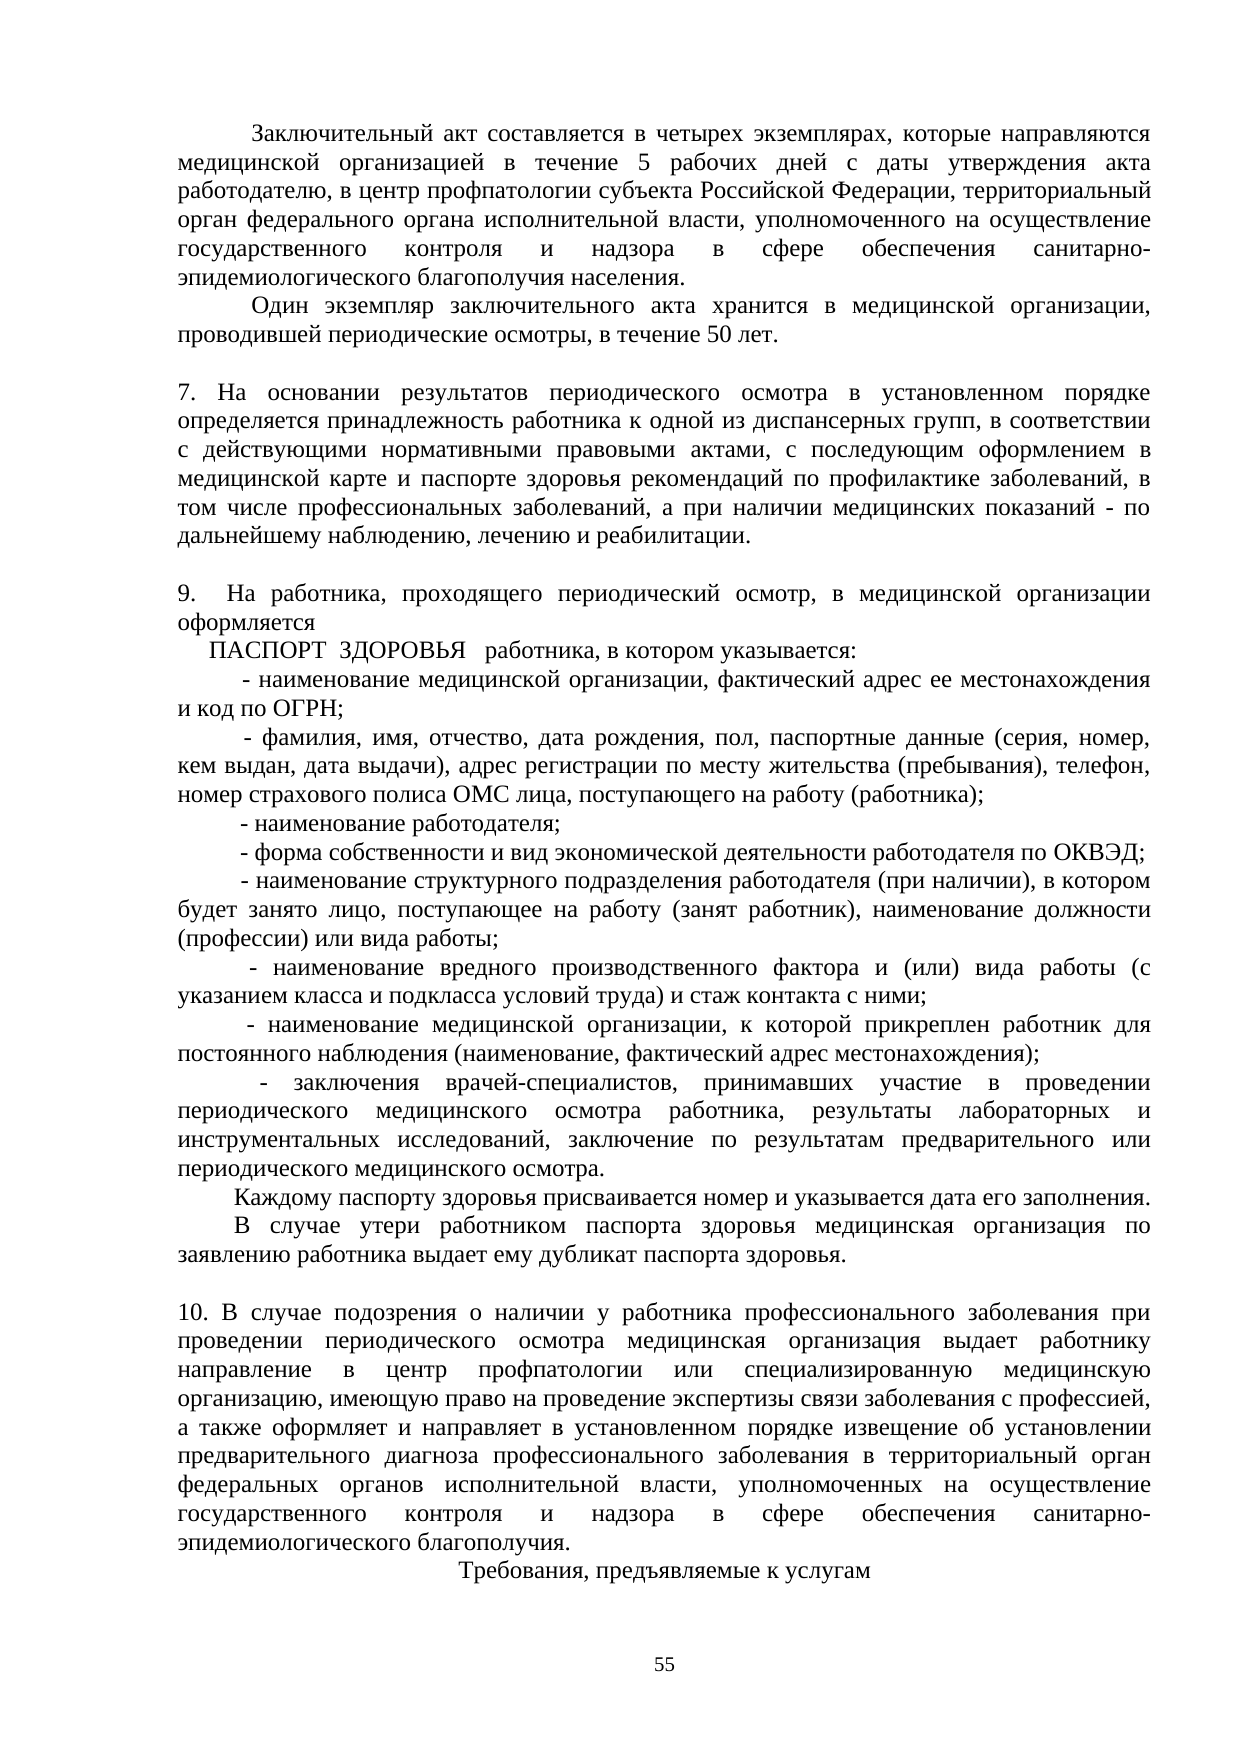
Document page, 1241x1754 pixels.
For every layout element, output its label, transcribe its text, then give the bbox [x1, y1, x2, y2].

text - фамилия, имя, отчество, дата рождения, пол, паспортные данные (серия, номер, кем выдан, дата выдачи), адрес регистрации по месту жительства (пребывания), телефон, номер страхового полиса ОМС лица, поступающего на работу (работника); [177, 722, 1152, 808]
text 9. На работника, проходящего периодический осмотр, в медицинской организации оформляется [177, 578, 1152, 636]
text - наименование вредного производственного фактора и (или) вида работы (с указанием класса и подкласса условий труда) и стаж контакта с ними; [177, 952, 1152, 1009]
text - наименование работодателя; [177, 808, 1152, 837]
text - заключения врачей-специалистов, принимавших участие в проведении периодического медицинского осмотра работника, результаты лабораторных и инструментальных исследований, заключение по результатам предварительного или периодического медицинского осмотра. [177, 1067, 1152, 1182]
text Требования, предъявляемые к услугам [177, 1556, 1152, 1584]
text - наименование медицинской организации, фактический адрес ее местонахождения и код по ОГРН; [177, 664, 1152, 722]
text Заключительный акт составляется в четырех экземплярах, которые направляются медицинской организацией в течение 5 рабочих дней с даты утверждения акта работодателю, в центр профпатологии субъекта Российской Федерации, территориальный орган федерального органа исполнительной власти, уполномоченного на осуществление государственного контроля и надзора в сфере обеспечения санитарно-эпидемиологического благополучия населения. [177, 118, 1152, 291]
text В случае утери работником паспорта здоровья медицинская организация по заявлению работника выдает ему дубликат паспорта здоровья. [177, 1211, 1152, 1268]
text Каждому паспорту здоровья присваивается номер и указывается дата его заполнения. [177, 1182, 1152, 1211]
text - наименование структурного подразделения работодателя (при наличии), в котором будет занято лицо, поступающее на работу (занят работник), наименование должности (профессии) или вида работы; [177, 866, 1152, 952]
text ПАСПОРТ ЗДОРОВЬЯ работника, в котором указывается: [177, 636, 1152, 664]
text Один экземпляр заключительного акта хранится в медицинской организации, проводившей периодические осмотры, в течение 50 лет. [177, 291, 1152, 348]
text - наименование медицинской организации, к которой прикреплен работник для постоянного наблюдения (наименование, фактический адрес местонахождения); [177, 1009, 1152, 1067]
text 7. На основании результатов периодического осмотра в установленном порядке определяется принадлежность работника к одной из диспансерных групп, в соответствии с действующими нормативными правовыми актами, с последующим оформлением в медицинской карте и паспорте здоровья рекомендаций по профилактике заболеваний, в том числе профессиональных заболеваний, а при наличии медицинских показаний - по дальнейшему наблюдению, лечению и реабилитации. [177, 377, 1152, 549]
text 10. В случае подозрения о наличии у работника профессионального заболевания при проведении периодического осмотра медицинская организация выдает работнику направление в центр профпатологии или специализированную медицинскую организацию, имеющую право на проведение экспертизы связи заболевания с профессией, а также оформляет и направляет в установленном порядке извещение об установлении предварительного диагноза профессионального заболевания в территориальный орган федеральных органов исполнительной власти, уполномоченных на осуществление государственного контроля и надзора в сфере обеспечения санитарно-эпидемиологического благополучия. [177, 1297, 1152, 1556]
text - форма собственности и вид экономической деятельности работодателя по ОКВЭД; [177, 837, 1152, 866]
